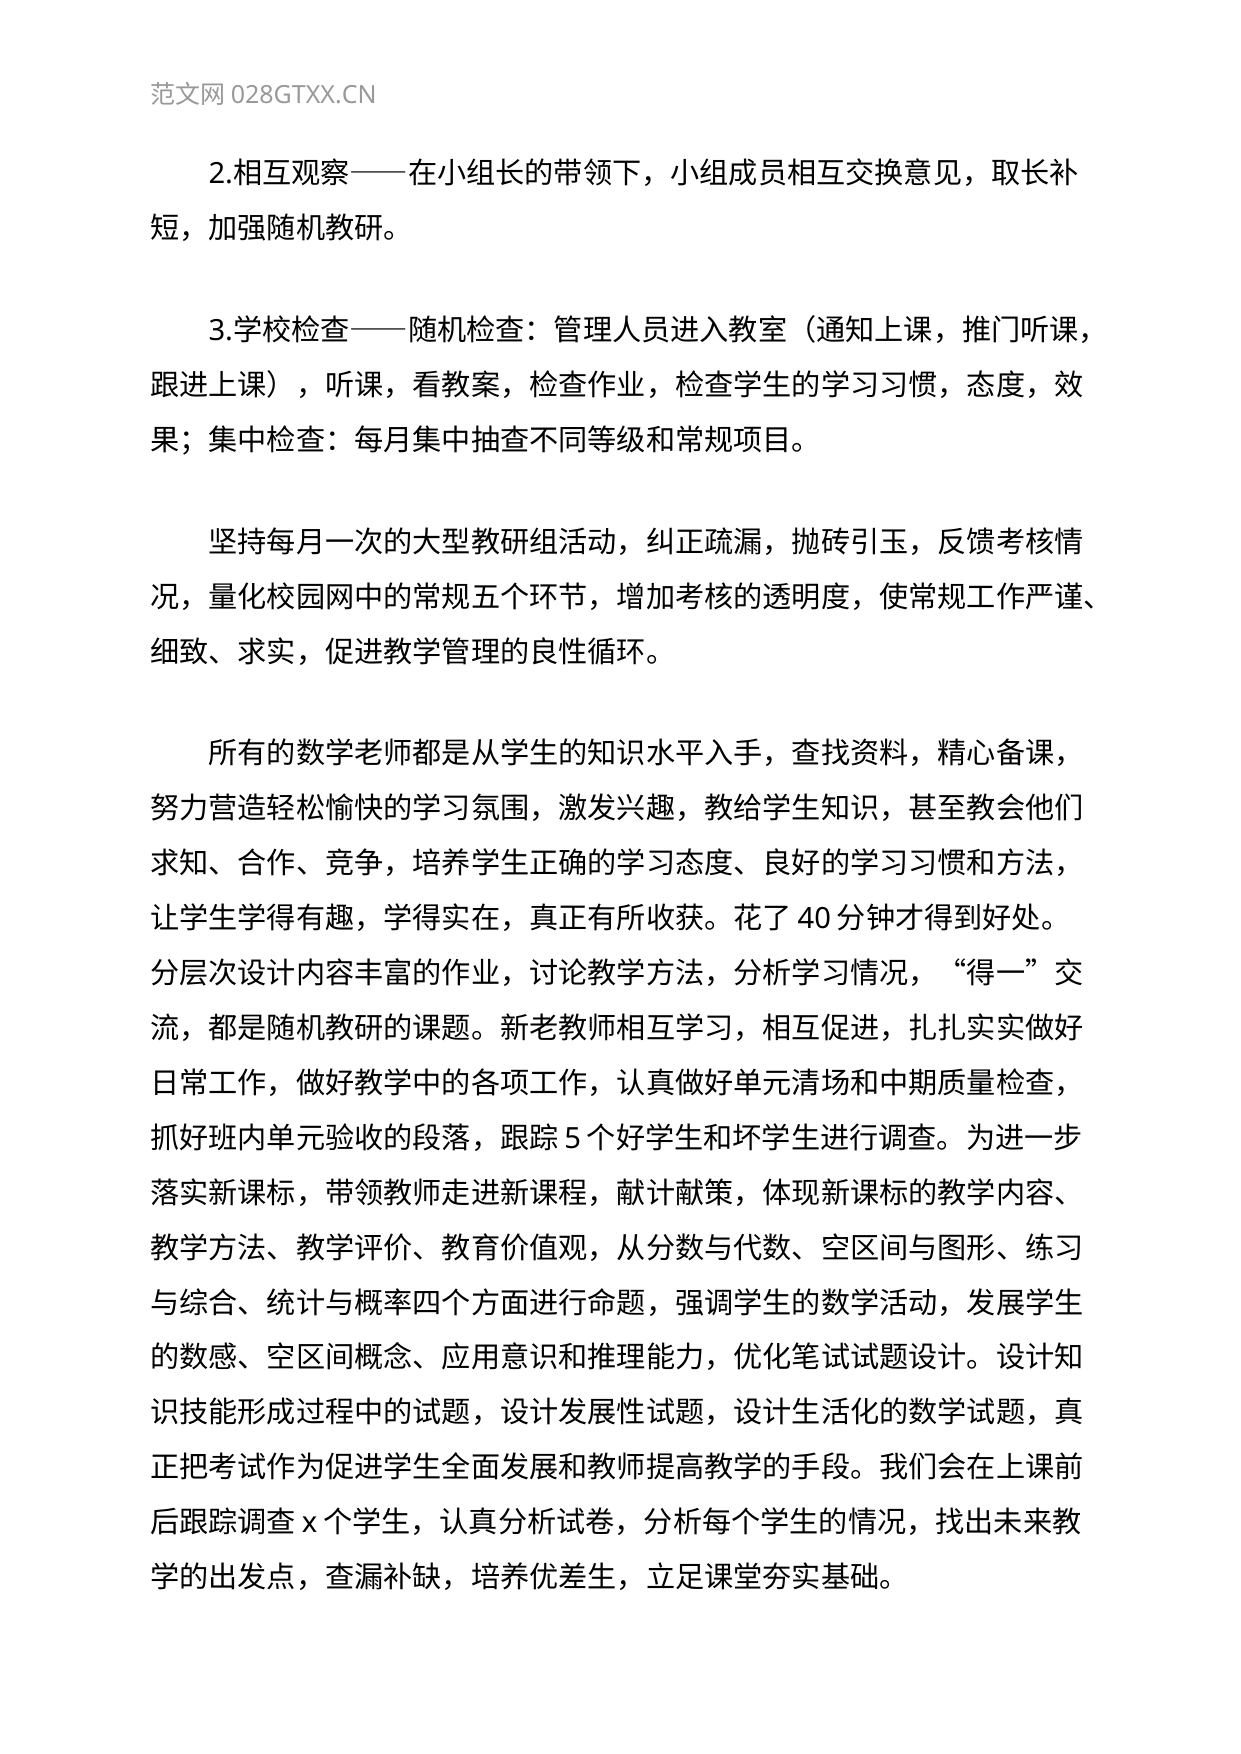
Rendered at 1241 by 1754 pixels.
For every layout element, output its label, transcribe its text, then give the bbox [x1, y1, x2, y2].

text 2.相互观察——在小组长的带领下，小组成员相互交换意见，取长补短，加强随机教研。 [150, 150, 1090, 247]
text 坚持每月一次的大型教研组活动，纠正疏漏，抛砖引玉，反馈考核情况，量化校园网中的常规五个环节，增加考核的透明度，使常规工作严谨、细致、求实，促进教学管理的良性循环。 [150, 518, 1090, 671]
text 3.学校检查——随机检查：管理人员进入教室（通知上课，推门听课，跟进上课），听课，看教案，检查作业，检查学生的学习习惯，态度，效果；集中检查：每月集中抽查不同等级和常规项目。 [150, 307, 1090, 459]
text 所有的数学老师都是从学生的知识水平入手，查找资料，精心备课，努力营造轻松愉快的学习氛围，激发兴趣，教给学生知识，甚至教会他们求知、合作、竞争，培养学生正确的学习态度、良好的学习习惯和方法，让学生学得有趣，学得实在，真正有所收获。花了40分钟才得到好处。分层次设计内容丰富的作业，讨论教学方法，分析学习情况，“得一”交流，都是随机教研的课题。新老教师相互学习，相互促进，扎扎实实做好日常工作，做好教学中的各项工作，认真做好单元清场和中期质量检查，抓好班内单元验收的段落，跟踪5个好学生和坏学生进行调查。为进一步落实新课标，带领教师走进新课程，献计献策，体现新课标的教学内容、教学方法、教学评价、教育价值观，从分数与代数、空区间与图形、练习与综合、统计与概率四个方面进行命题，强调学生的数学活动，发展学生的数感、空区间概念、应用意识和推理能力，优化笔试试题设计。设计知识技能形成过程中的试题，设计发展性试题，设计生活化的数学试题，真正把考试作为促进学生全面发展和教师提高教学的手段。我们会在上课前后跟踪调查x个学生，认真分析试卷，分析每个学生的情况，找出未来教学的出发点，查漏补缺，培养优差生，立足课堂夯实基础。 [150, 730, 1090, 1596]
